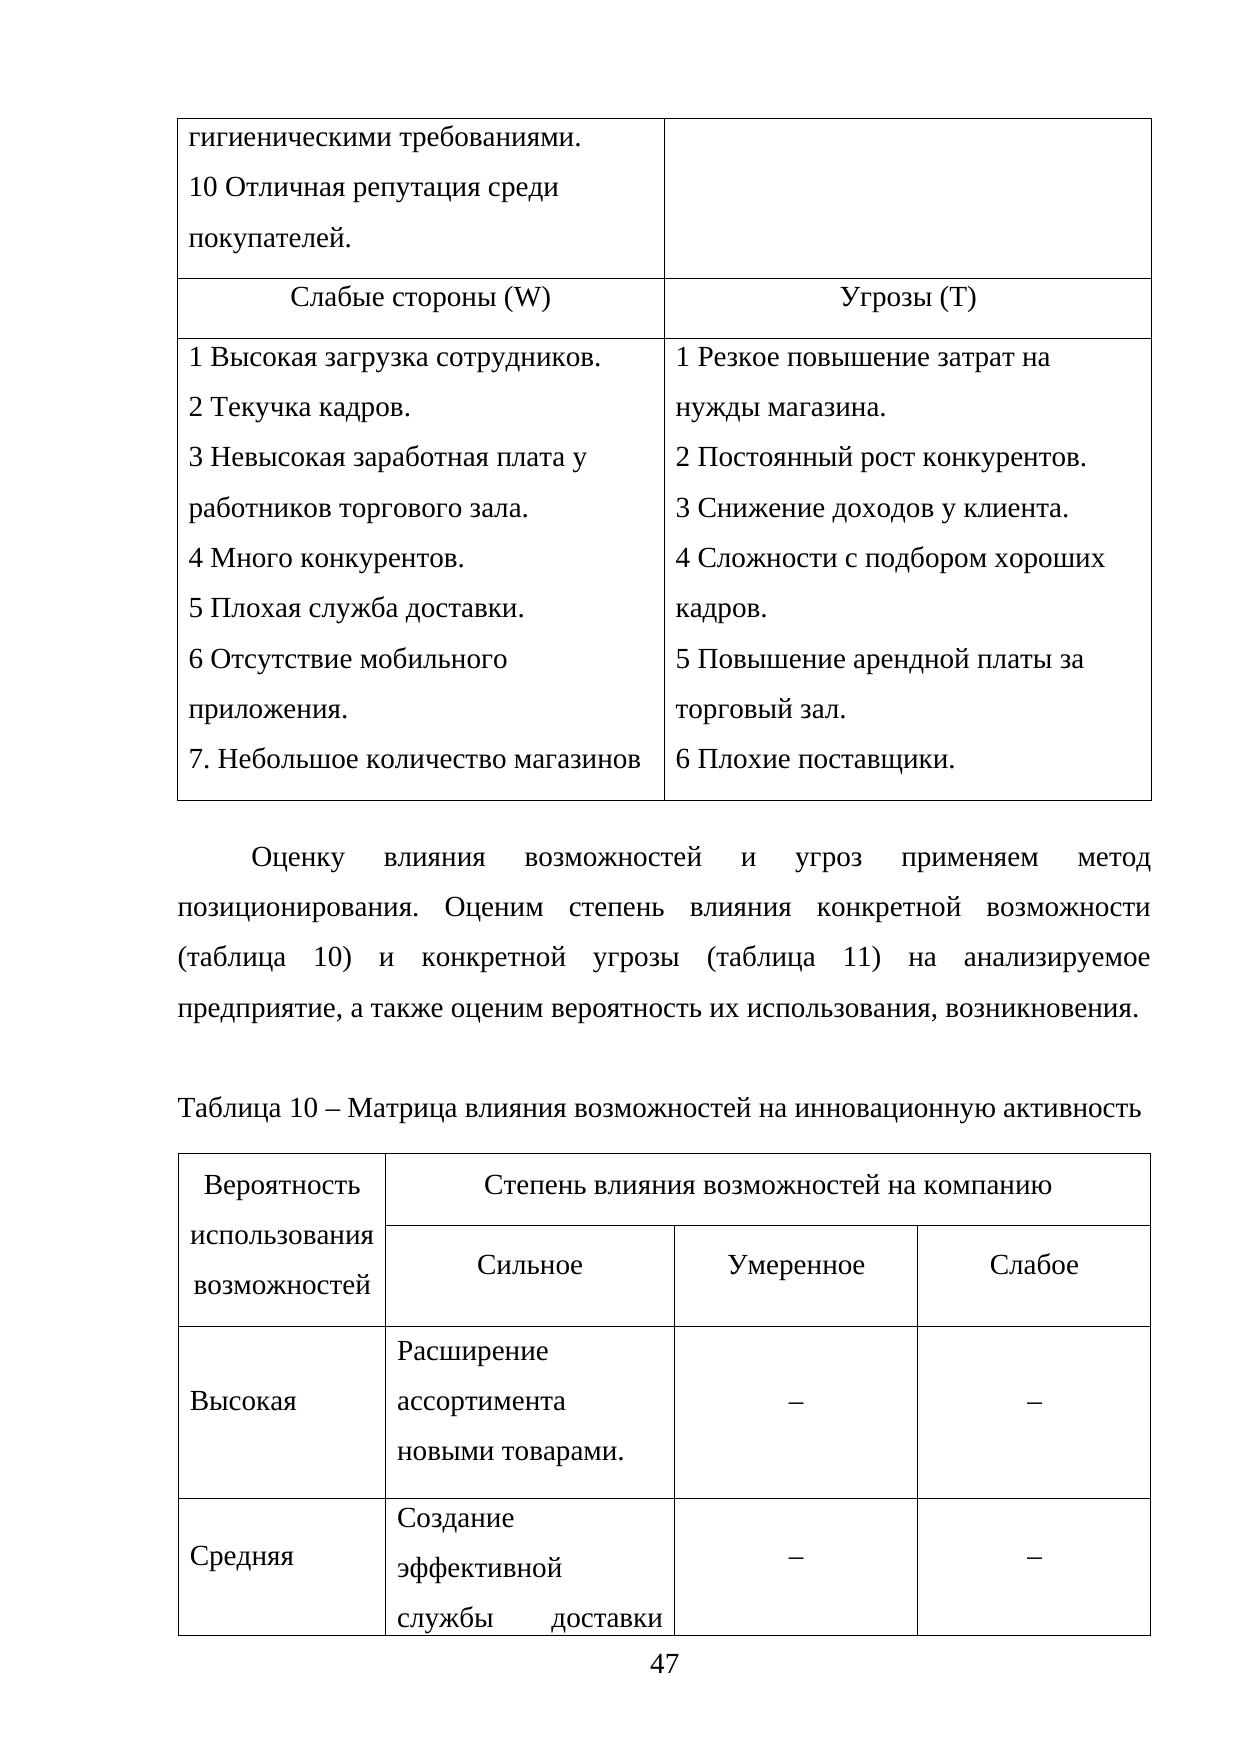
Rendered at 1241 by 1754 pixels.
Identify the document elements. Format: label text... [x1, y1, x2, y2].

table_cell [386, 1499, 674, 1635]
table_cell – [918, 1327, 1150, 1498]
table_cell Слабые стороны (W) [178, 279, 664, 338]
text Таблица 10 – Матрица влияния возможностей на инновационную активность [177, 1090, 1152, 1124]
table_cell – [675, 1499, 917, 1635]
table_cell 1 Высокая загрузка сотрудников. 2 Текучка кадров. 3 Невысокая заработная плата у работников торгового зала. 4 Много конкурентов. 5 Плохая служба доставки. 6 Отсутствие мобильного приложения. 7. Небольшое количество магазинов [178, 339, 664, 800]
table_cell Средняя [179, 1499, 385, 1635]
table_cell Расширение ассортимента новыми товарами. [386, 1327, 674, 1498]
table_cell Высокая [179, 1327, 385, 1498]
table_cell Угрозы (Т) [665, 279, 1151, 338]
table_header Вероятность использования возможностей [179, 1154, 385, 1326]
table_cell Слабое [918, 1226, 1150, 1326]
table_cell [665, 119, 1151, 278]
table_cell – [675, 1327, 917, 1498]
table_cell 1 Резкое повышение затрат на нужды магазина. 2 Постоянный рост конкурентов. 3 Снижение доходов у клиента. 4 Сложности с подбором хороших кадров. 5 Повышение арендной платы за торговый зал. 6 Плохие поставщики. [665, 339, 1151, 800]
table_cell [178, 119, 664, 278]
table_header Степень влияния возможностей на компанию [386, 1154, 1150, 1225]
table_cell – [918, 1499, 1150, 1635]
text Оценку влияния возможностей и угроз применяем метод позиционирования. Оценим степень влияния конкретной возможности (таблица 10) и конкретной угрозы (таблица 11) на анализируемое предприятие, а также оценим вероятность их использования, возникновения. [177, 839, 1152, 1023]
table_cell Умеренное [675, 1226, 917, 1326]
table_cell Сильное [386, 1226, 674, 1326]
